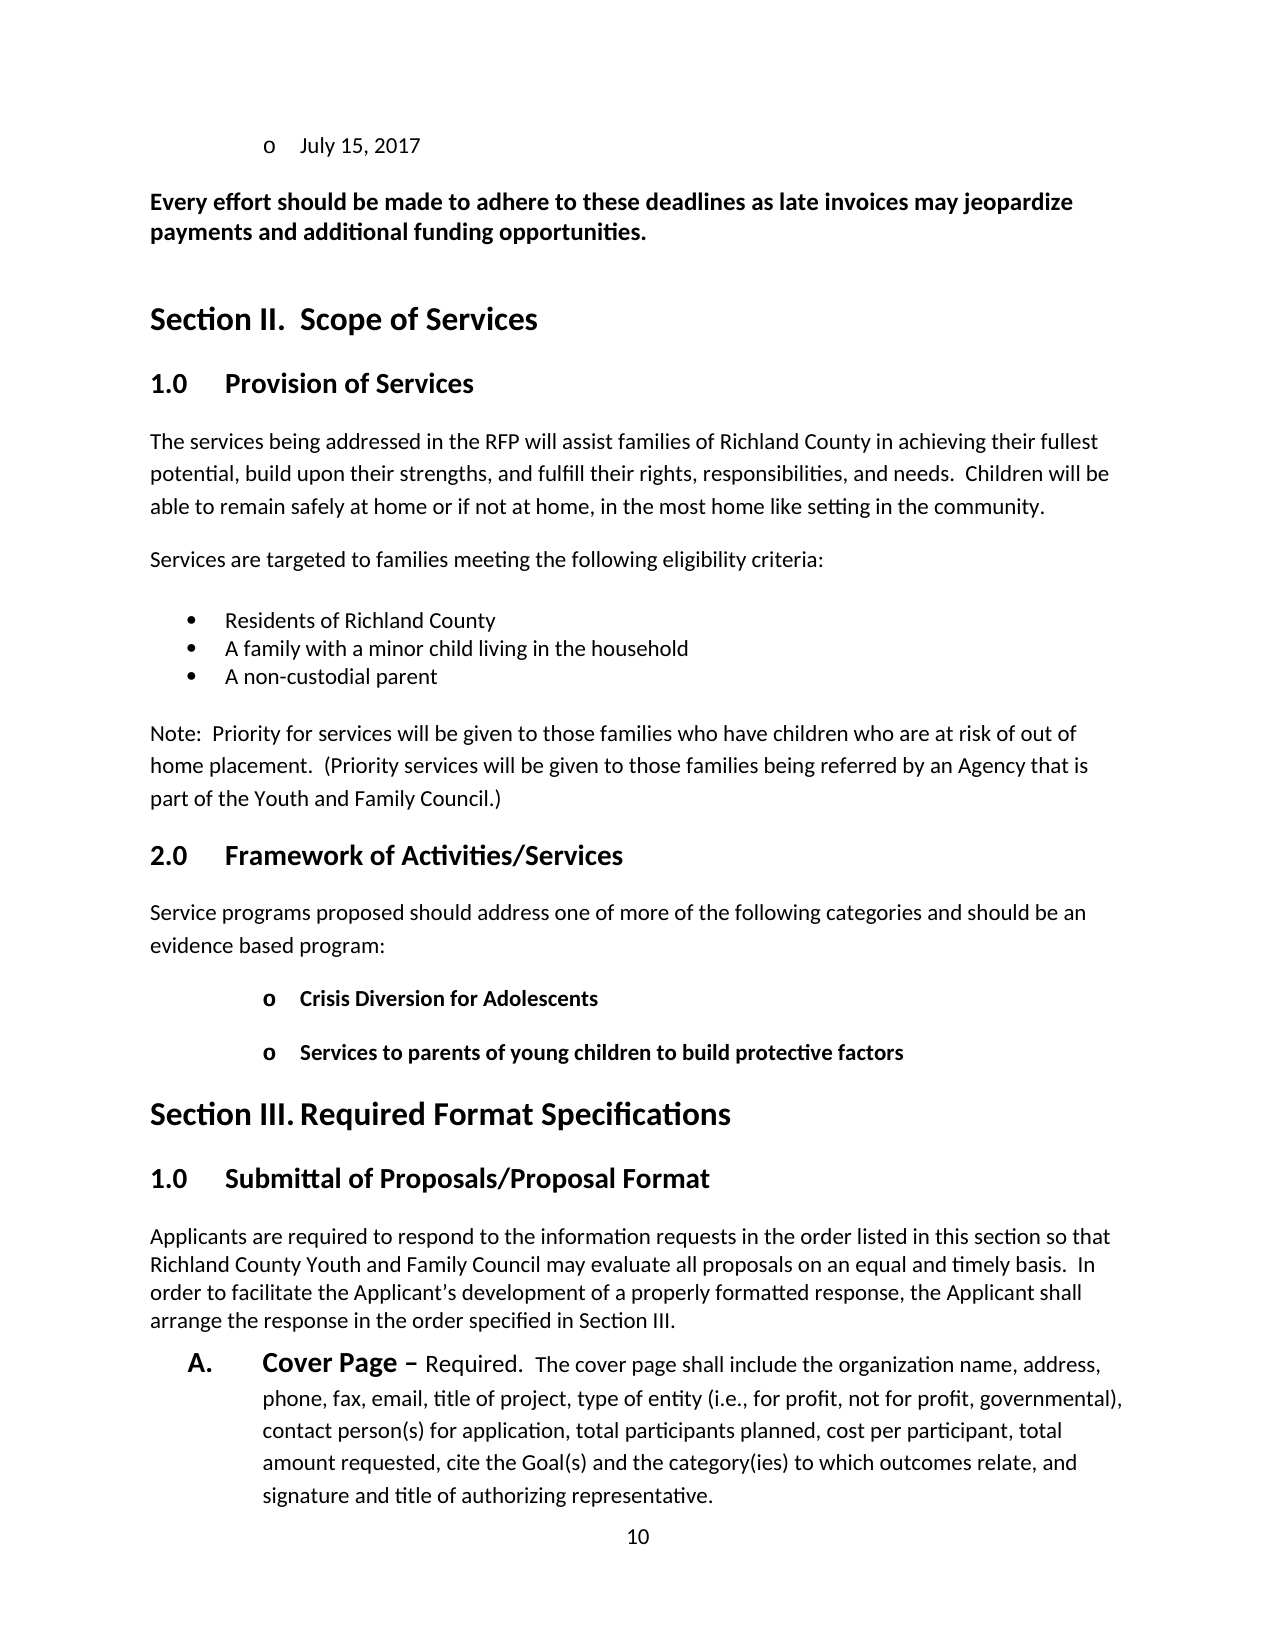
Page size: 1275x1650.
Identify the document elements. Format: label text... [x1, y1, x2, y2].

list A non-custodial parent [187, 662, 1125, 690]
text Note: Priority for services will be given to those families who have children who are at risk of out of home placement. (Priority services will be given to those families being referred by an Agency that is part of the Youth and Family Council.) [150, 719, 1125, 812]
list Cover Page – Required. The cover page shall include the organization name, address, phone, fax, email, title of project, type of entity (i.e., for profit, not for profit, governmental), contact person(s) for application, total participants planned, cost per participant, total amount requested, cite the Goal(s) and the category(ies) to which outcomes relate, and signature and title of authorizing representative. [187, 1344, 1125, 1509]
text Section III. Required Format Specifications [150, 1092, 1125, 1133]
text Every effort should be made to adhere to these deadlines as late invoices may jeopardize payments and additional funding opportunities. [150, 186, 1125, 247]
list July 15, 2017 [262, 131, 1125, 160]
text Applicants are required to respond to the information requests in the order listed in this section so that Richland County Youth and Family Council may evaluate all proposals on an equal and timely basis. In order to facilitate the Applicant’s development of a properly formatted response, the Applicant shall arrange the response in the order specified in Section III. [150, 1222, 1125, 1334]
list Residents of Richland County [187, 606, 1125, 634]
list Submittal of Proposals/Proposal Format [150, 1160, 1125, 1196]
text Section II. Scope of Services [150, 298, 1125, 339]
text 2.0 Framework of Activities/Services [150, 837, 1125, 872]
text The services being addressed in the RFP will assist families of Richland County in achieving their fullest potential, build upon their strengths, and fulfill their rights, responsibilities, and needs. Children will be able to remain safely at home or if not at home, in the most home like setting in the community. [150, 427, 1125, 520]
list Services to parents of young children to build protective factors [262, 1038, 1125, 1067]
list A family with a minor child living in the household [187, 634, 1125, 662]
text Services are targeted to families meeting the following eligibility criteria: [150, 545, 1125, 573]
text Service programs proposed should address one of more of the following categories and should be an evidence based program: [150, 898, 1125, 959]
list Provision of Services [150, 366, 1125, 401]
list Crisis Diversion for Adolescents [262, 984, 1125, 1013]
